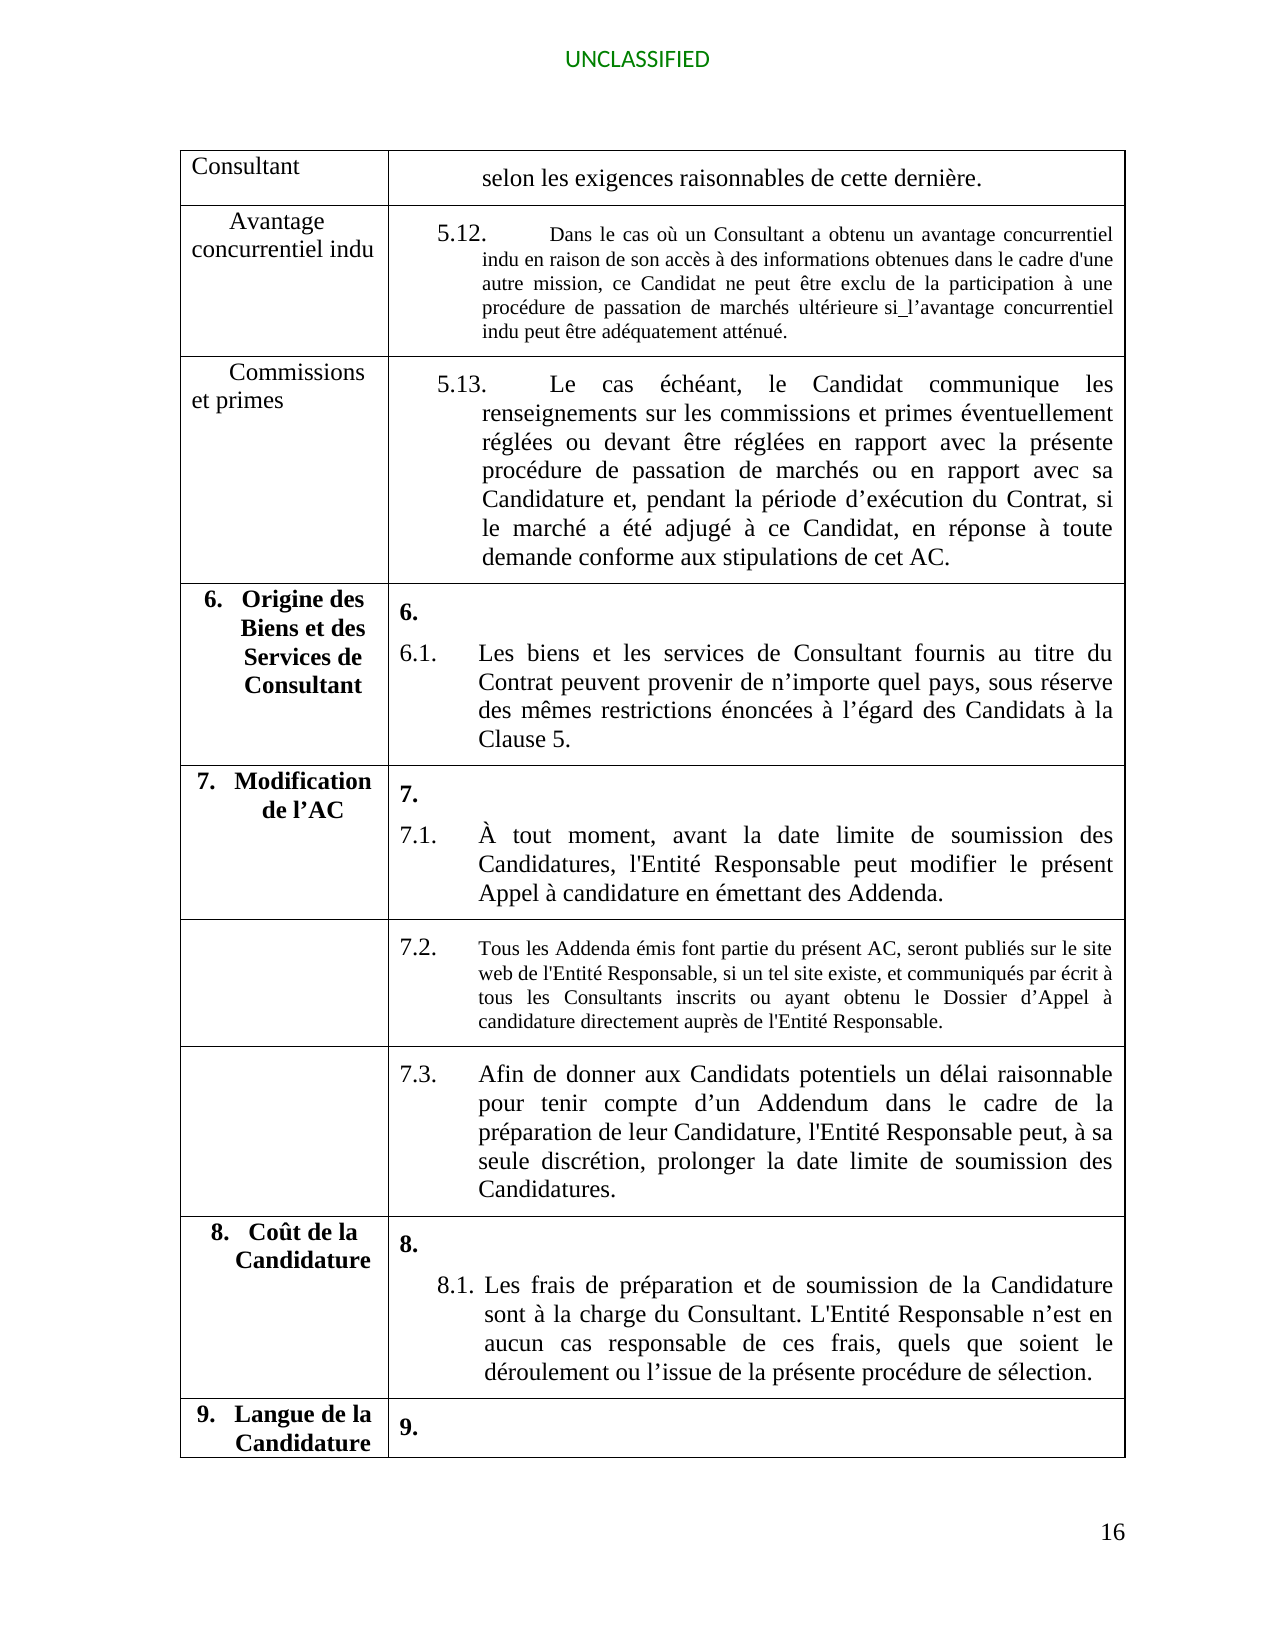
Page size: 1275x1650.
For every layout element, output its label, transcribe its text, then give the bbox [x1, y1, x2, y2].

table_cell Tous les Addenda émis font partie du présent AC, seront publiés sur le site web de l'Entité Responsable, si un tel site existe, et communiqués par écrit à tous les Consultants inscrits ou ayant obtenu le Dossier d’Appel à candidature directement auprès de l'Entité Responsable. [389, 920, 1124, 1046]
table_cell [389, 151, 1124, 205]
table_cell Dans le cas où un Consultant a obtenu un avantage concurrentiel indu en raison de son accès à des informations obtenues dans le cadre d'une autre mission, ce Candidat ne peut être exclu de la participation à une procédure de passation de marchés ultérieure si l’avantage concurrentiel indu peut être adéquatement atténué. [389, 206, 1124, 356]
table_cell Avantage concurrentiel indu [181, 206, 388, 356]
table_cell Commissions et primes [181, 357, 388, 583]
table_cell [181, 151, 388, 205]
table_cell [181, 1399, 388, 1457]
table_cell Les frais de préparation et de soumission de la Candidature sont à la charge du Consultant. L'Entité Responsable n’est en aucun cas responsable de ces frais, quels que soient le déroulement ou l’issue de la présente procédure de sélection. [389, 1217, 1124, 1398]
table_cell [181, 1047, 388, 1216]
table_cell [389, 1399, 1124, 1457]
table_cell [181, 920, 388, 1046]
table_cell Les biens et les services de Consultant fournis au titre du Contrat peuvent provenir de n’importe quel pays, sous réserve des mêmes restrictions énoncées à l’égard des Candidats à la Clause 5. [389, 584, 1124, 765]
table_cell Origine des Biens et des Services de Consultant [181, 584, 388, 765]
table_cell Coût de la Candidature [181, 1217, 388, 1398]
table_cell Afin de donner aux Candidats potentiels un délai raisonnable pour tenir compte d’un Addendum dans le cadre de la préparation de leur Candidature, l'Entité Responsable peut, à sa seule discrétion, prolonger la date limite de soumission des Candidatures. [389, 1047, 1124, 1216]
table_cell Le cas échéant, le Candidat communique les renseignements sur les commissions et primes éventuellement réglées ou devant être réglées en rapport avec la présente procédure de passation de marchés ou en rapport avec sa Candidature et, pendant la période d’exécution du Contrat, si le marché a été adjugé à ce Candidat, en réponse à toute demande conforme aux stipulations de cet AC. [389, 357, 1124, 583]
table_cell À tout moment, avant la date limite de soumission des Candidatures, l'Entité Responsable peut modifier le présent Appel à candidature en émettant des Addenda. [389, 766, 1124, 919]
table_cell Modification de l’AC [181, 766, 388, 919]
